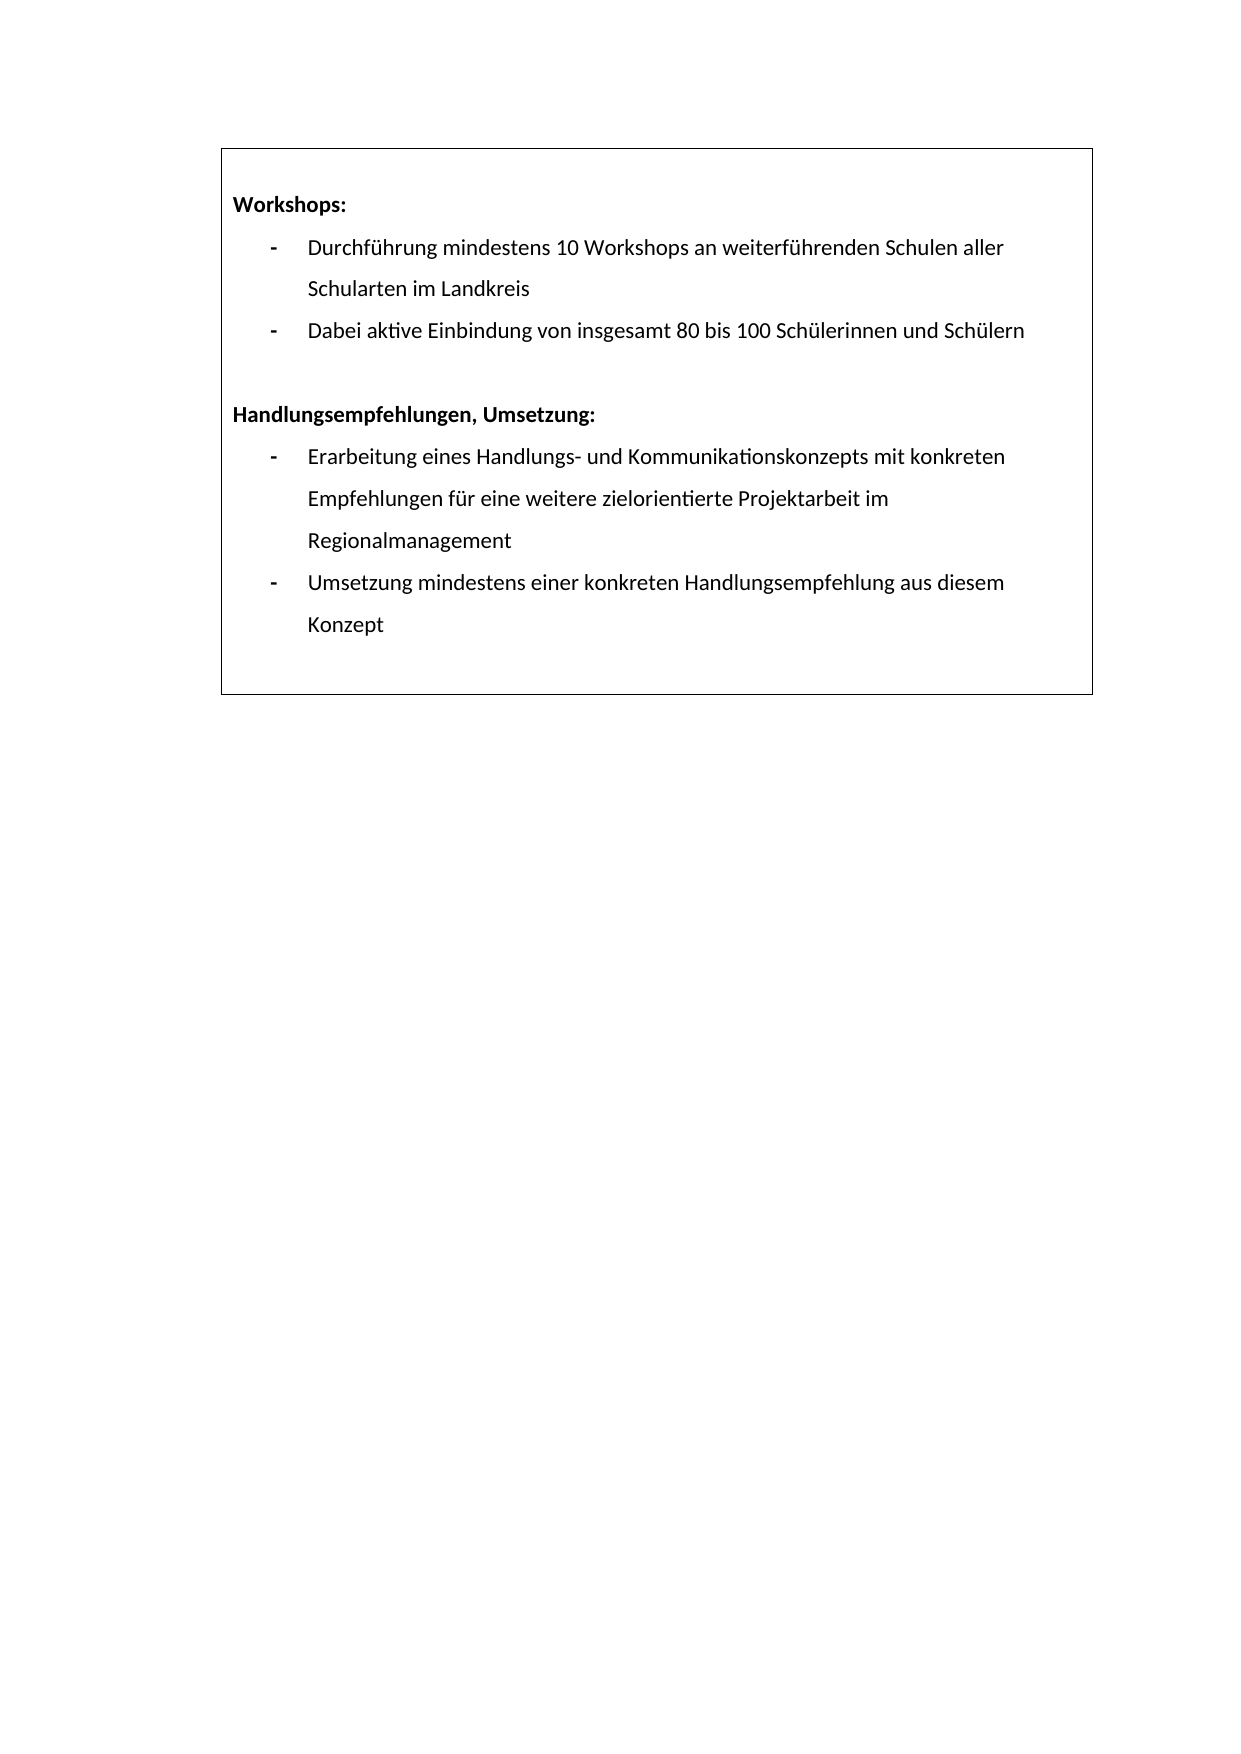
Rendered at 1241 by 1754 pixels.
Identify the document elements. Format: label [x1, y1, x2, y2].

table_header [222, 149, 1092, 693]
